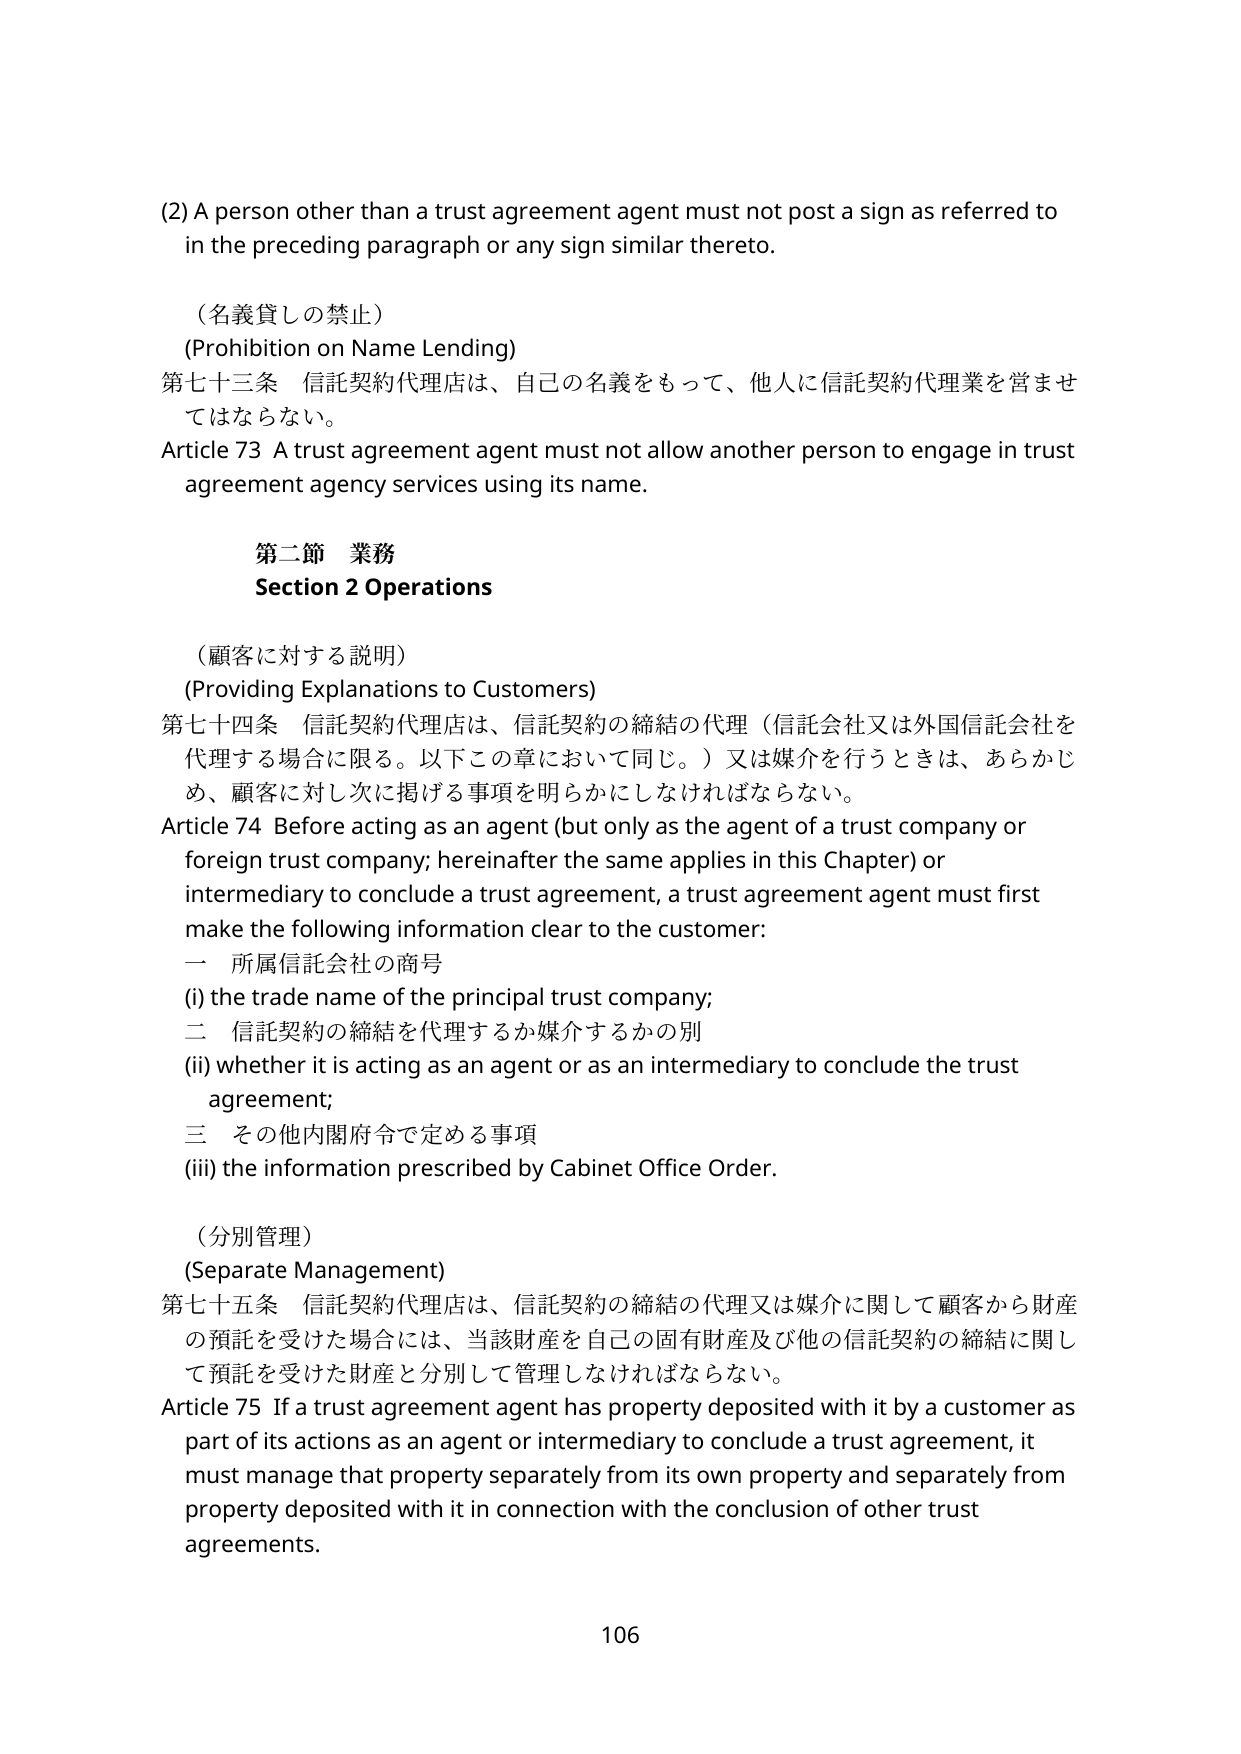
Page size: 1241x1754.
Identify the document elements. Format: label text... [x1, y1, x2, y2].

text (2) A person other than a trust agreement agent must not post a sign as referred to in the preceding paragraph or any sign similar thereto. [161, 194, 1079, 262]
text 一 所属信託会社の商号 [184, 945, 1079, 979]
text 第七十五条 信託契約代理店は、信託契約の締結の代理又は媒介に関して顧客から財産の預託を受けた場合には、当該財産を自己の固有財産及び他の信託契約の締結に関して預託を受けた財産と分別して管理しなければならない。 [161, 1287, 1079, 1389]
text (Providing Explanations to Customers) [184, 672, 1079, 706]
text 二 信託契約の締結を代理するか媒介するかの別 [184, 1014, 1079, 1048]
text 第七十三条 信託契約代理店は、自己の名義をもって、他人に信託契約代理業を営ませてはならない。 [161, 364, 1079, 433]
text Article 74 Before acting as an agent (but only as the agent of a trust company or foreign trust company; hereinafter the same applies in this Chapter) or intermediary to conclude a trust agreement, a trust agreement agent must first make the following information clear to the customer: [161, 809, 1079, 945]
text Section 2 Operations [253, 569, 1079, 604]
text （分別管理） [184, 1219, 1079, 1253]
text 三 その他内閣府令で定める事項 [184, 1116, 1079, 1150]
text (iii) the information prescribed by Cabinet Office Order. [184, 1150, 1079, 1184]
text Article 73 A trust agreement agent must not allow another person to engage in trust agreement agency services using its name. [161, 433, 1079, 501]
text (Prohibition on Name Lending) [184, 330, 1079, 364]
text Article 75 If a trust agreement agent has property deposited with it by a customer as part of its actions as an agent or intermediary to conclude a trust agreement, it must manage that property separately from its own property and separately from property deposited with it in connection with the conclusion of other trust agreements. [161, 1389, 1079, 1560]
text 第二節 業務 [253, 535, 1079, 569]
text (Separate Management) [184, 1253, 1079, 1287]
text (i) the trade name of the principal trust company; [184, 979, 1079, 1014]
text (ii) whether it is acting as an agent or as an intermediary to conclude the trust agreement; [184, 1048, 1079, 1116]
text （名義貸しの禁止） [184, 296, 1079, 330]
text （顧客に対する説明） [184, 638, 1079, 672]
text 第七十四条 信託契約代理店は、信託契約の締結の代理（信託会社又は外国信託会社を代理する場合に限る。以下この章において同じ。）又は媒介を行うときは、あらかじめ、顧客に対し次に掲げる事項を明らかにしなければならない。 [161, 706, 1079, 809]
